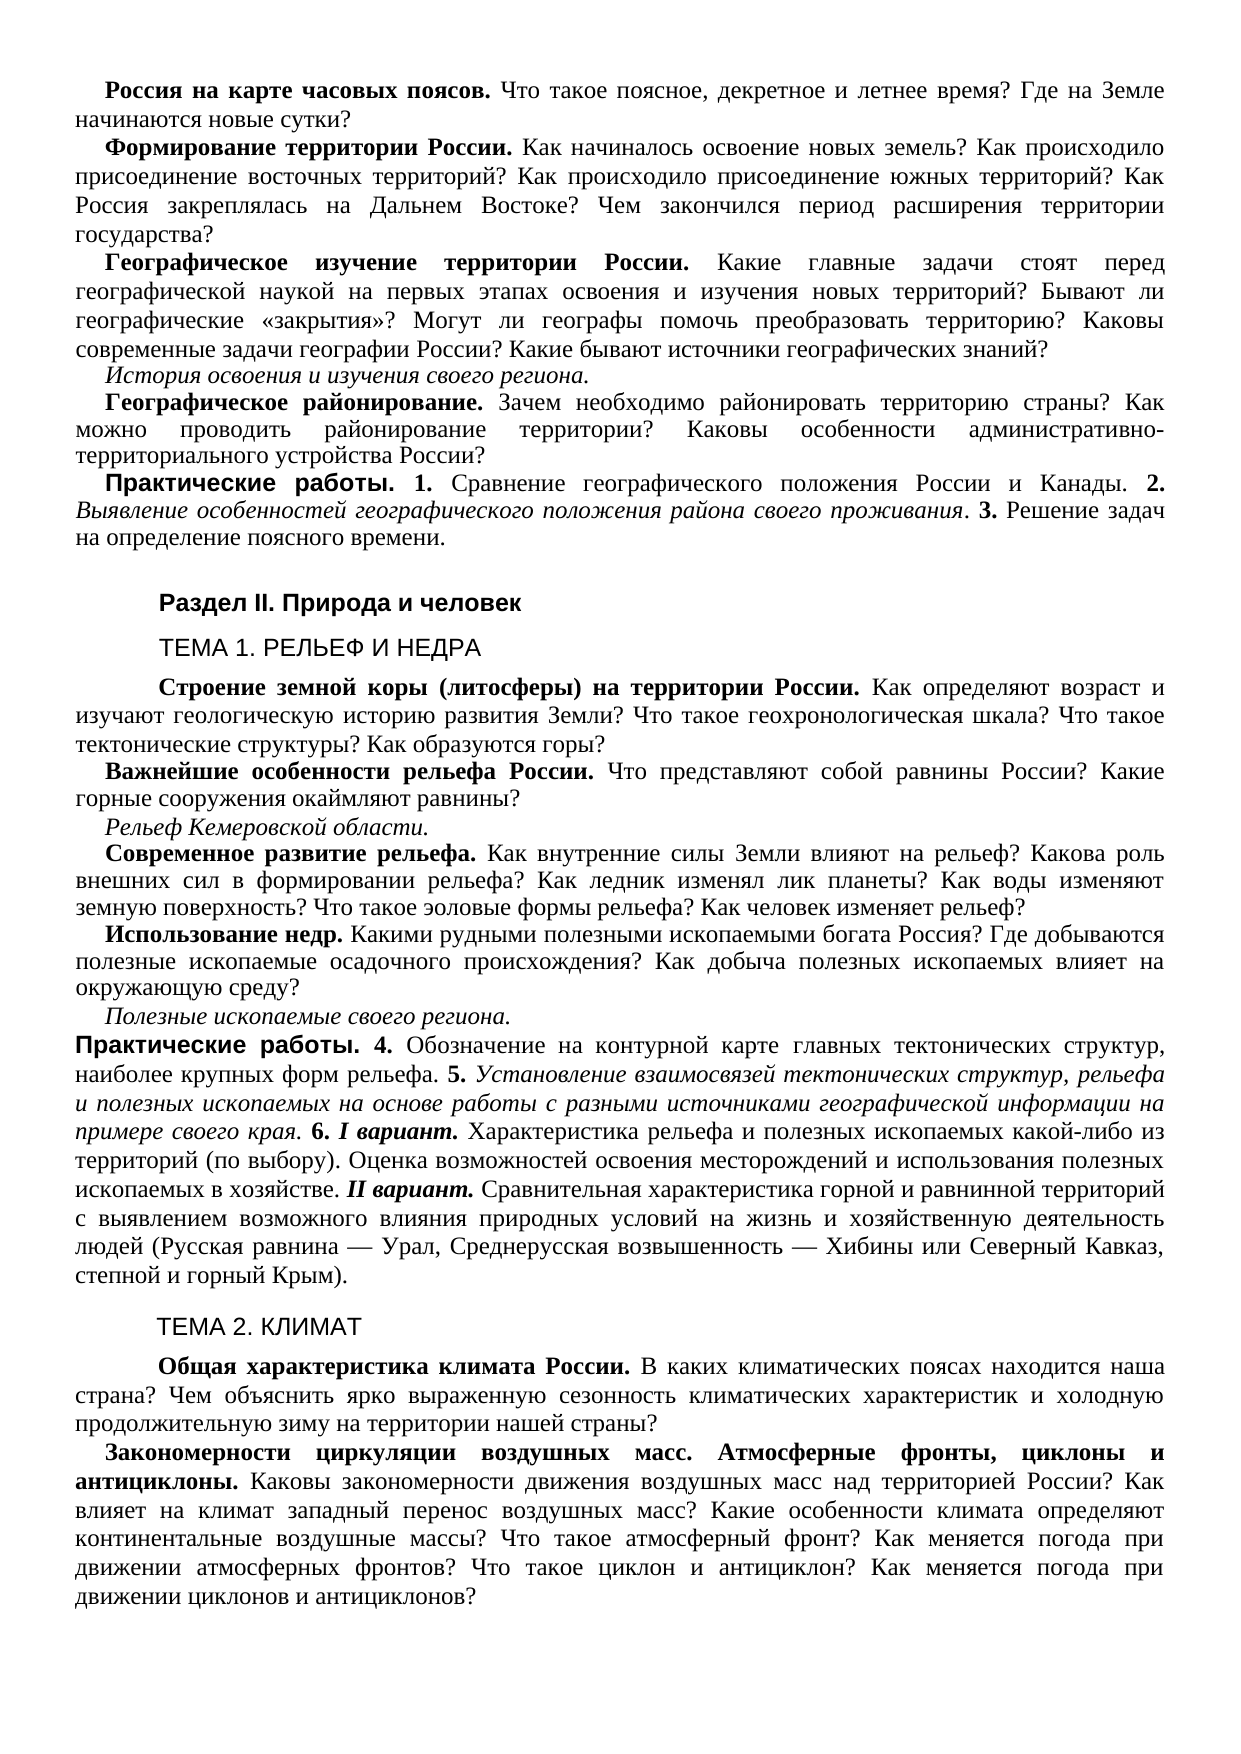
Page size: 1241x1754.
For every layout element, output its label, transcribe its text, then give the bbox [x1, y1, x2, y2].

text Раздел II. Природа и человек [159, 588, 1165, 616]
text Использование недр. Какими рудными полезными ископаемыми богата Россия? Где добываются полезные ископаемые осадочного происхождения? Как добыча полезных ископаемых влияет на окружающую среду? [75, 921, 1165, 1001]
text Географическое районирование. Зачем необходимо районировать территорию страны? Как можно проводить районирование территории? Каковы особенности административно-территориального устройства России? [75, 389, 1165, 469]
text История освоения и изучения своего региона. [75, 362, 1165, 389]
text Формирование территории России. Как начиналось освоение новых земель? Как происходило присоединение восточных территорий? Как происходило присоединение южных территорий? Как Россия закреплялась на Дальнем Востоке? Чем закончился период расширения территории государства? [75, 132, 1165, 247]
text Практические работы. 1. Сравнение географического положения России и Канады. 2. Выявление особенностей географического положения района своего проживания. 3. Решение задач на определение поясного времени. [75, 469, 1165, 551]
text Важнейшие особенности рельефа России. Что представляют собой равнины России? Какие горные сооружения окаймляют равнины? [75, 758, 1165, 812]
text Россия на карте часовых поясов. Что такое поясное, декретное и летнее время? Где на Земле начинаются новые сутки? [75, 75, 1165, 132]
text ТЕМА 1. РЕЛЬЕФ И НЕДРА [159, 633, 1165, 662]
text ТЕМА 2. КЛИМАТ [156, 1312, 1165, 1341]
text Общая характеристика климата России. В каких климатических поясах находится наша страна? Чем объяснить ярко выраженную сезонность климатических характеристик и холодную продолжительную зиму на территории нашей страны? [75, 1351, 1165, 1437]
text Географическое изучение территории России. Какие главные задачи стоят перед географической наукой на первых этапах освоения и изучения новых территорий? Бывают ли географические «закрытия»? Могут ли географы помочь преобразовать территорию? Каковы современные задачи географии­ России? Какие бывают источники географических знаний? [75, 247, 1165, 362]
text Полезные ископаемые своего региона. [75, 1001, 1165, 1030]
text Практические работы. 4. Обозначение на контурной карте главных тектонических структур, наиболее крупных форм рельефа. 5. Установление взаимосвязей тектонических структур,­ рельефа и полезных ископаемых на основе работы с разными источниками географической информации на примере своего края. 6. I вариант. Характеристика рельефа и полезных ископаемых какой-либо из территорий (по выбору). Оценка возможностей освоения месторождений и использования полезных ископаемых в хозяйстве. II вариант. Сравнительная характеристика горной и равнинной территорий с выявлением возможного влияния природных условий на жизнь и хозяйственную деятельность людей (Русская равнина — Урал, Среднерусская возвышенность — Хибины или Северный Кавказ, степной и горный Крым). [75, 1030, 1165, 1289]
text Рельеф Кемеровской области. [75, 812, 1165, 840]
text Закономерности циркуляции воздушных масс. Атмосферные фронты, циклоны и антициклоны. Каковы закономерности движения воздушных масс над территорией России? Как влияет на климат западный перенос воздушных масс? Какие особенности климата определяют континентальные воздушные массы? Что такое атмосферный фронт? Как меняется погода при движении атмосферных фронтов? Что такое циклон и антициклон? Как меняется погода при движении циклонов и антициклонов? [75, 1437, 1165, 1610]
text Строение земной коры (литосферы) на территории России. Как определяют возраст и изучают геологическую историю развития Земли? Что такое геохронологическая шкала? Что такое тектонические структуры? Как образуются горы? [75, 672, 1165, 758]
text Современное развитие рельефа. Как внутренние силы Земли влияют на рельеф? Какова роль внешних сил в формировании рельефа? Как ледник изменял лик планеты? Как воды изменяют земную поверхность? Что такое эоловые формы рельефа? Как человек изменяет рельеф? [75, 841, 1165, 921]
